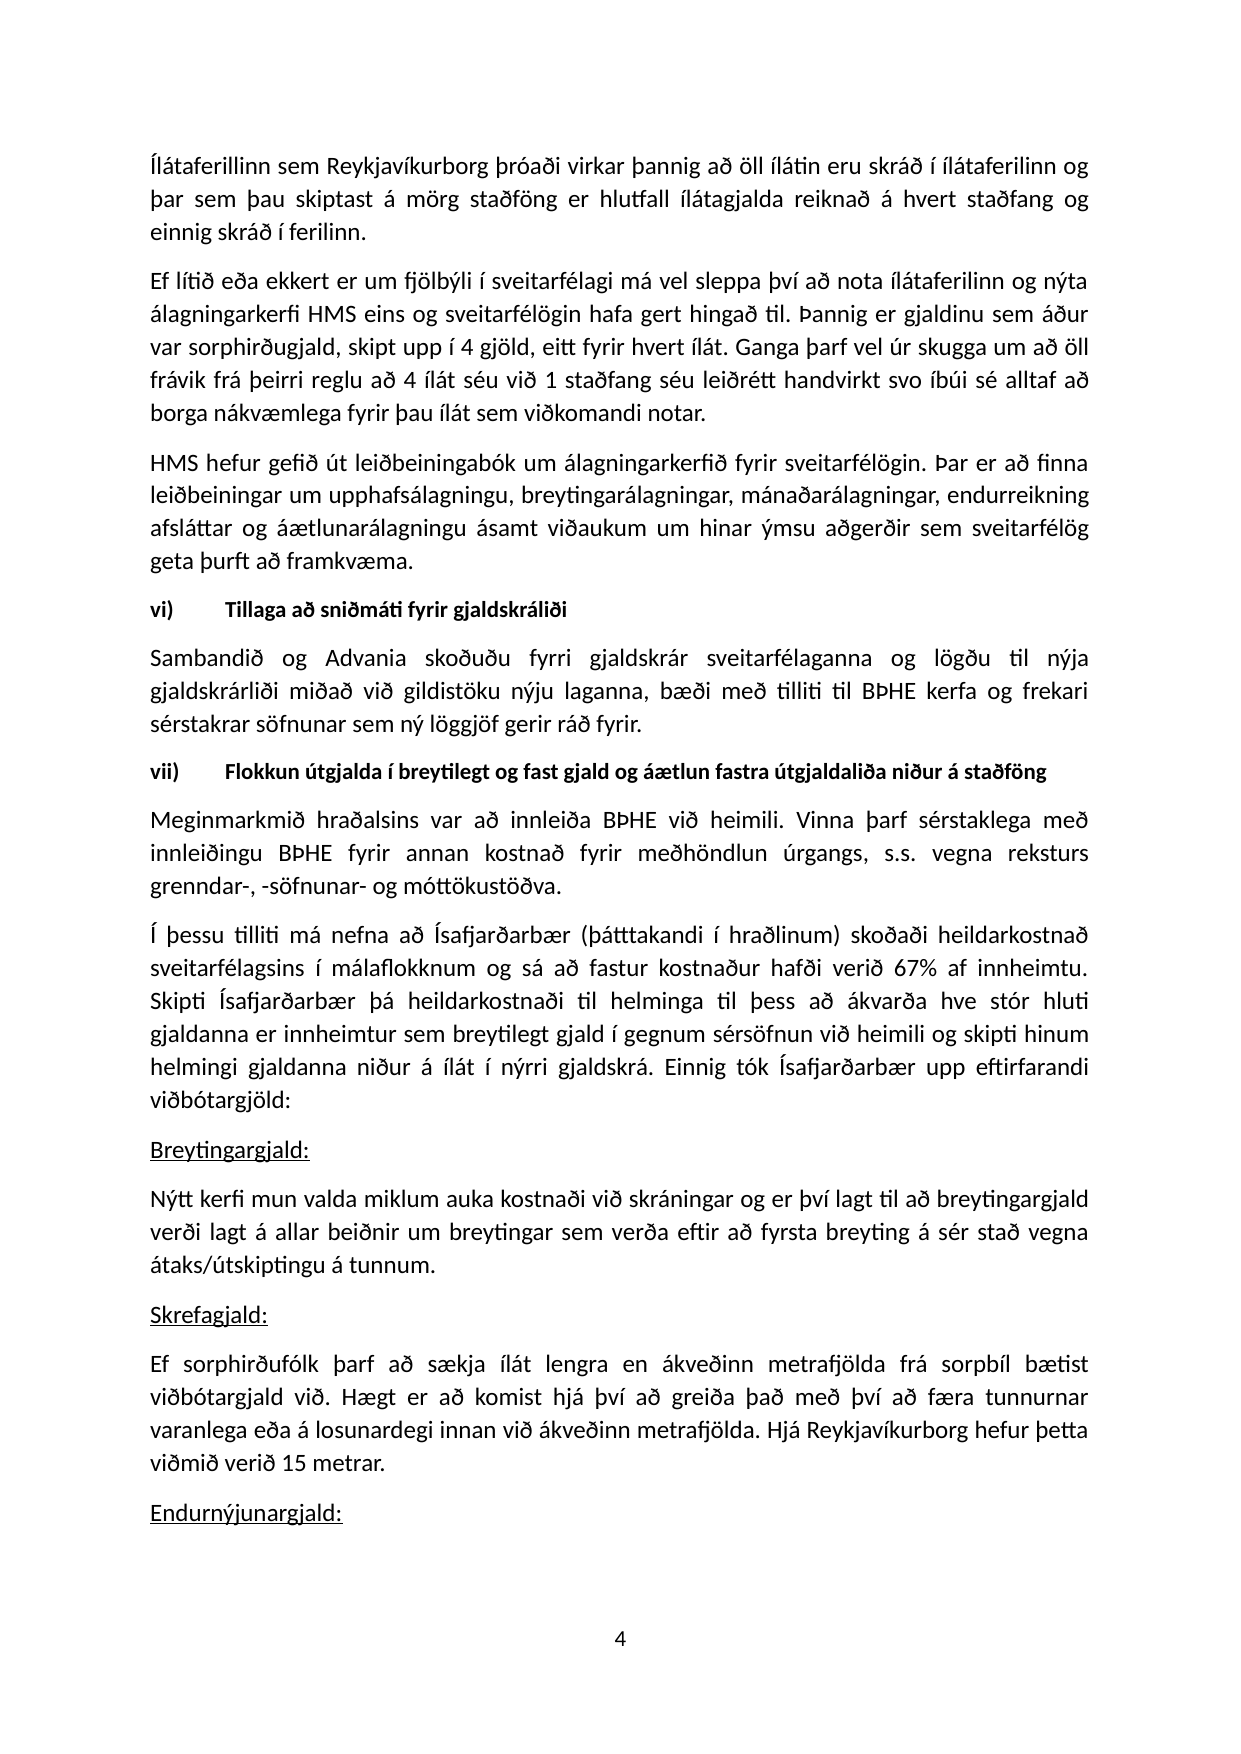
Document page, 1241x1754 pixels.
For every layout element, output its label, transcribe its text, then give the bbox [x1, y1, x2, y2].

list Flokkun útgjalda í breytilegt og fast gjald og áætlun fastra útgjaldaliða niður á staðföng [150, 757, 1090, 785]
text Meginmarkmið hraðalsins var að innleiða BÞHE við heimili. Vinna þarf sérstaklega með innleiðingu BÞHE fyrir annan kostnað fyrir meðhöndlun úrgangs, s.s. vegna reksturs grenndar-, -söfnunar- og móttökustöðva. [150, 804, 1090, 901]
text Nýtt kerfi mun valda miklum auka kostnaði við skráningar og er því lagt til að breytingargjald verði lagt á allar beiðnir um breytingar sem verða eftir að fyrsta breyting á sér stað vegna átaks/útskiptingu á tunnum. [150, 1183, 1090, 1280]
text Í þessu tilliti má nefna að Ísafjarðarbær (þátttakandi í hraðlinum) skoðaði heildarkostnað sveitarfélagsins í málaflokknum og sá að fastur kostnaður hafði verið 67% af innheimtu. Skipti Ísafjarðarbær þá heildarkostnaði til helminga til þess að ákvarða hve stór hluti gjaldanna er innheimtur sem breytilegt gjald í gegnum sérsöfnun við heimili og skipti hinum helmingi gjaldanna niður á ílát í nýrri gjaldskrá. Einnig tók Ísafjarðarbær upp eftirfarandi viðbótargjöld: [150, 919, 1090, 1115]
list Tillaga að sniðmáti fyrir gjaldskráliði [150, 595, 1090, 623]
text HMS hefur gefið út leiðbeiningabók um álagningarkerfið fyrir sveitarfélögin. Þar er að finna leiðbeiningar um upphafsálagningu, breytingarálagningar, mánaðarálagningar, endurreikning afsláttar og áætlunarálagningu ásamt viðaukum um hinar ýmsu aðgerðir sem sveitarfélög geta þurft að framkvæma. [150, 447, 1090, 576]
text Endurnýjunargjald: [150, 1497, 1090, 1527]
text Sambandið og Advania skoðuðu fyrri gjaldskrár sveitarfélaganna og lögðu til nýja gjaldskrárliði miðað við gildistöku nýju laganna, bæði með tilliti til BÞHE kerfa og frekari sérstakrar söfnunar sem ný löggjöf gerir ráð fyrir. [150, 642, 1090, 738]
text Breytingargjald: [150, 1134, 1090, 1164]
text Ef lítið eða ekkert er um fjölbýli í sveitarfélagi má vel sleppa því að nota ílátaferilinn og nýta álagningarkerfi HMS eins og sveitarfélögin hafa gert hingað til. Þannig er gjaldinu sem áður var sorphirðugjald, skipt upp í 4 gjöld, eitt fyrir hvert ílát. Ganga þarf vel úr skugga um að öll frávik frá þeirri reglu að 4 ílát séu við 1 staðfang séu leiðrétt handvirkt svo íbúi sé alltaf að borga nákvæmlega fyrir þau ílát sem viðkomandi notar. [150, 265, 1090, 428]
text Ef sorphirðufólk þarf að sækja ílát lengra en ákveðinn metrafjölda frá sorpbíl bætist viðbótargjald við. Hægt er að komist hjá því að greiða það með því að færa tunnurnar varanlega eða á losunardegi innan við ákveðinn metrafjölda. Hjá Reykjavíkurborg hefur þetta viðmið verið 15 metrar. [150, 1348, 1090, 1478]
text Ílátaferillinn sem Reykjavíkurborg þróaði virkar þannig að öll ílátin eru skráð í ílátaferilinn og þar sem þau skiptast á mörg staðföng er hlutfall ílátagjalda reiknað á hvert staðfang og einnig skráð í ferilinn. [150, 150, 1090, 246]
text Skrefagjald: [150, 1299, 1090, 1329]
